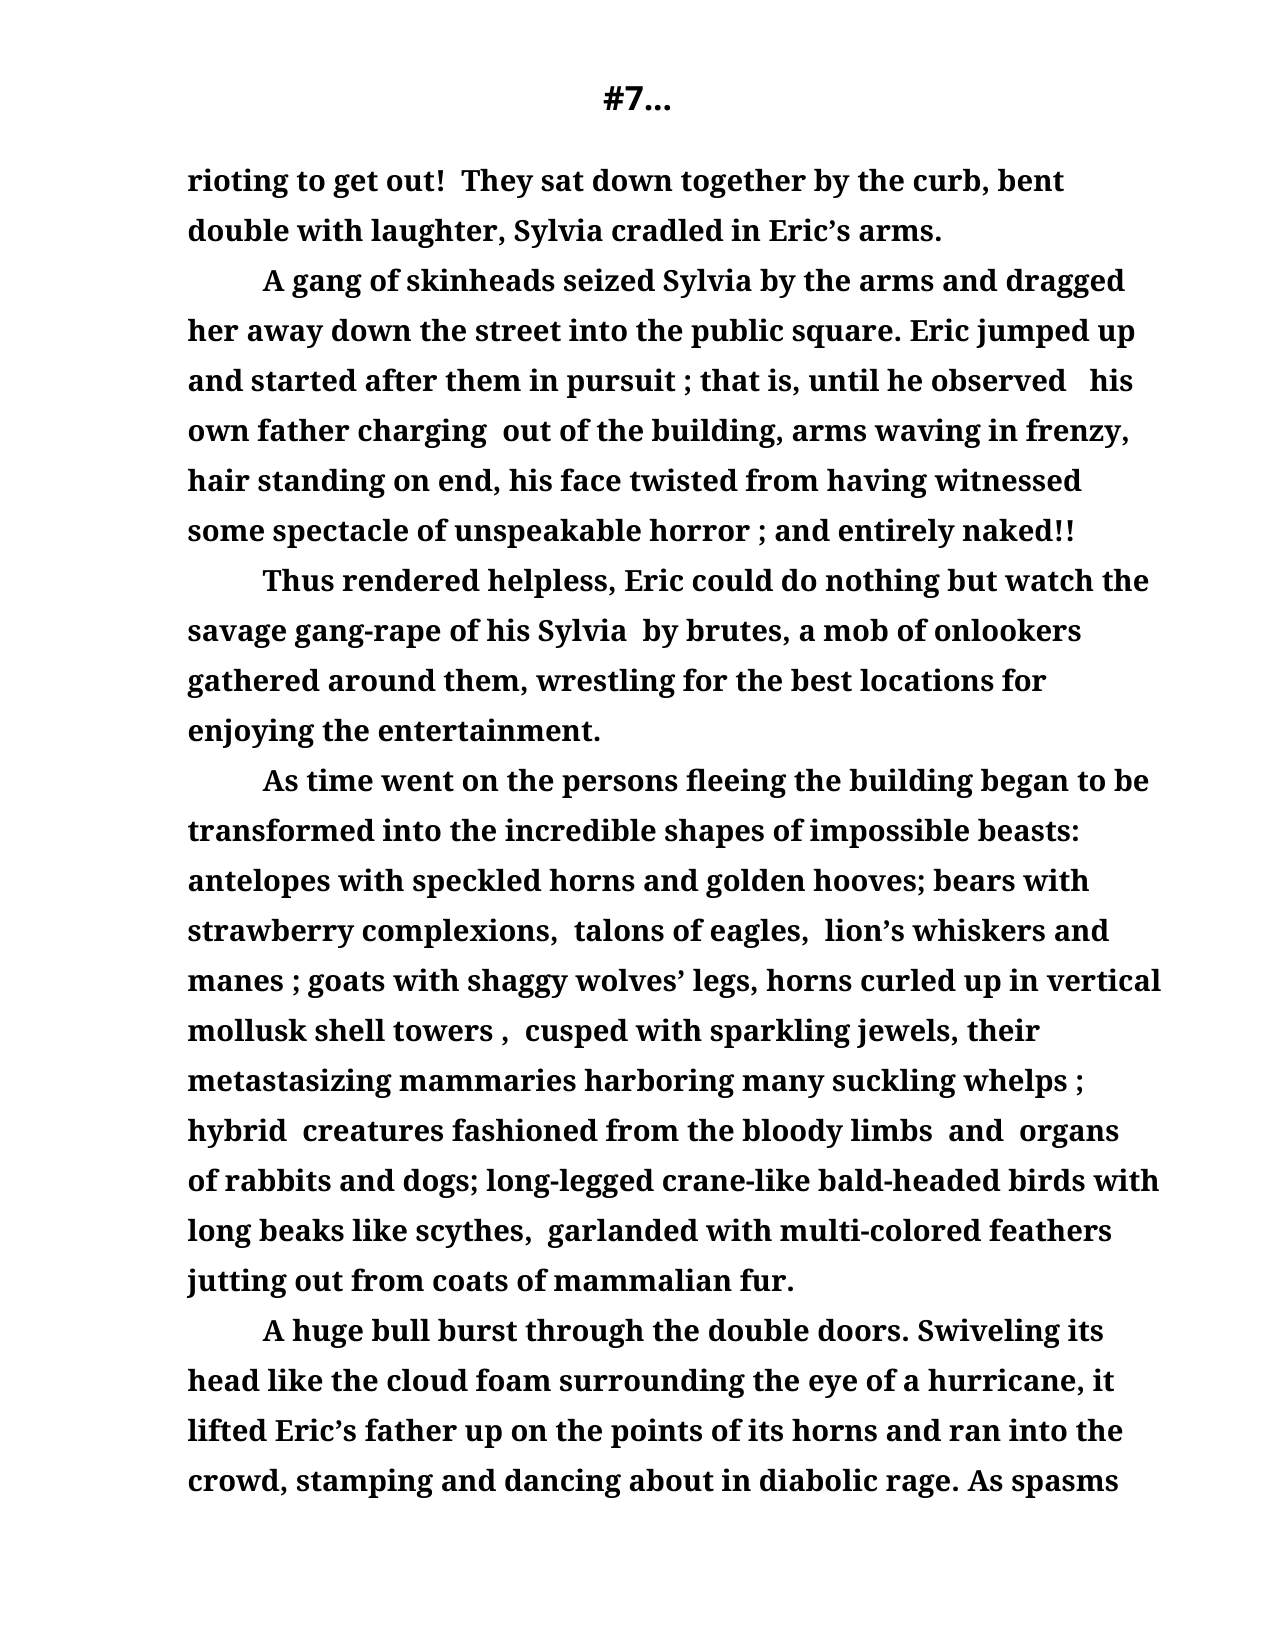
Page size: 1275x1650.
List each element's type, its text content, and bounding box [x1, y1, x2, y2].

text A gang of skinheads seized Sylvia by the arms and dragged her away down the street into the public square. Eric jumped up and started after them in pursuit ; that is, until he observed his own father charging out of the building, arms waving in frenzy, hair standing on end, his face twisted from having witnessed some spectacle of unspeakable horror ; and entirely naked!! [187, 250, 1162, 550]
text As time went on the persons fleeing the building began to be transformed into the incredible shapes of impossible beasts: antelopes with speckled horns and golden hooves; bears with strawberry complexions, talons of eagles, lion’s whiskers and manes ; goats with shaggy wolves’ legs, horns curled up in vertical mollusk shell towers , cusped with sparkling jewels, their metastasizing mammaries harboring many suckling whelps ; hybrid creatures fashioned from the bloody limbs and organs of rabbits and dogs; long-legged crane-like bald-headed birds with long beaks like scythes, garlanded with multi-colored feathers jutting out from coats of mammalian fur. [187, 750, 1162, 1300]
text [187, 1300, 1162, 1500]
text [187, 150, 1162, 250]
text Thus rendered helpless, Eric could do nothing but watch the savage gang-rape of his Sylvia by brutes, a mob of onlookers gathered around them, wrestling for the best locations for enjoying the entertainment. [187, 550, 1162, 750]
